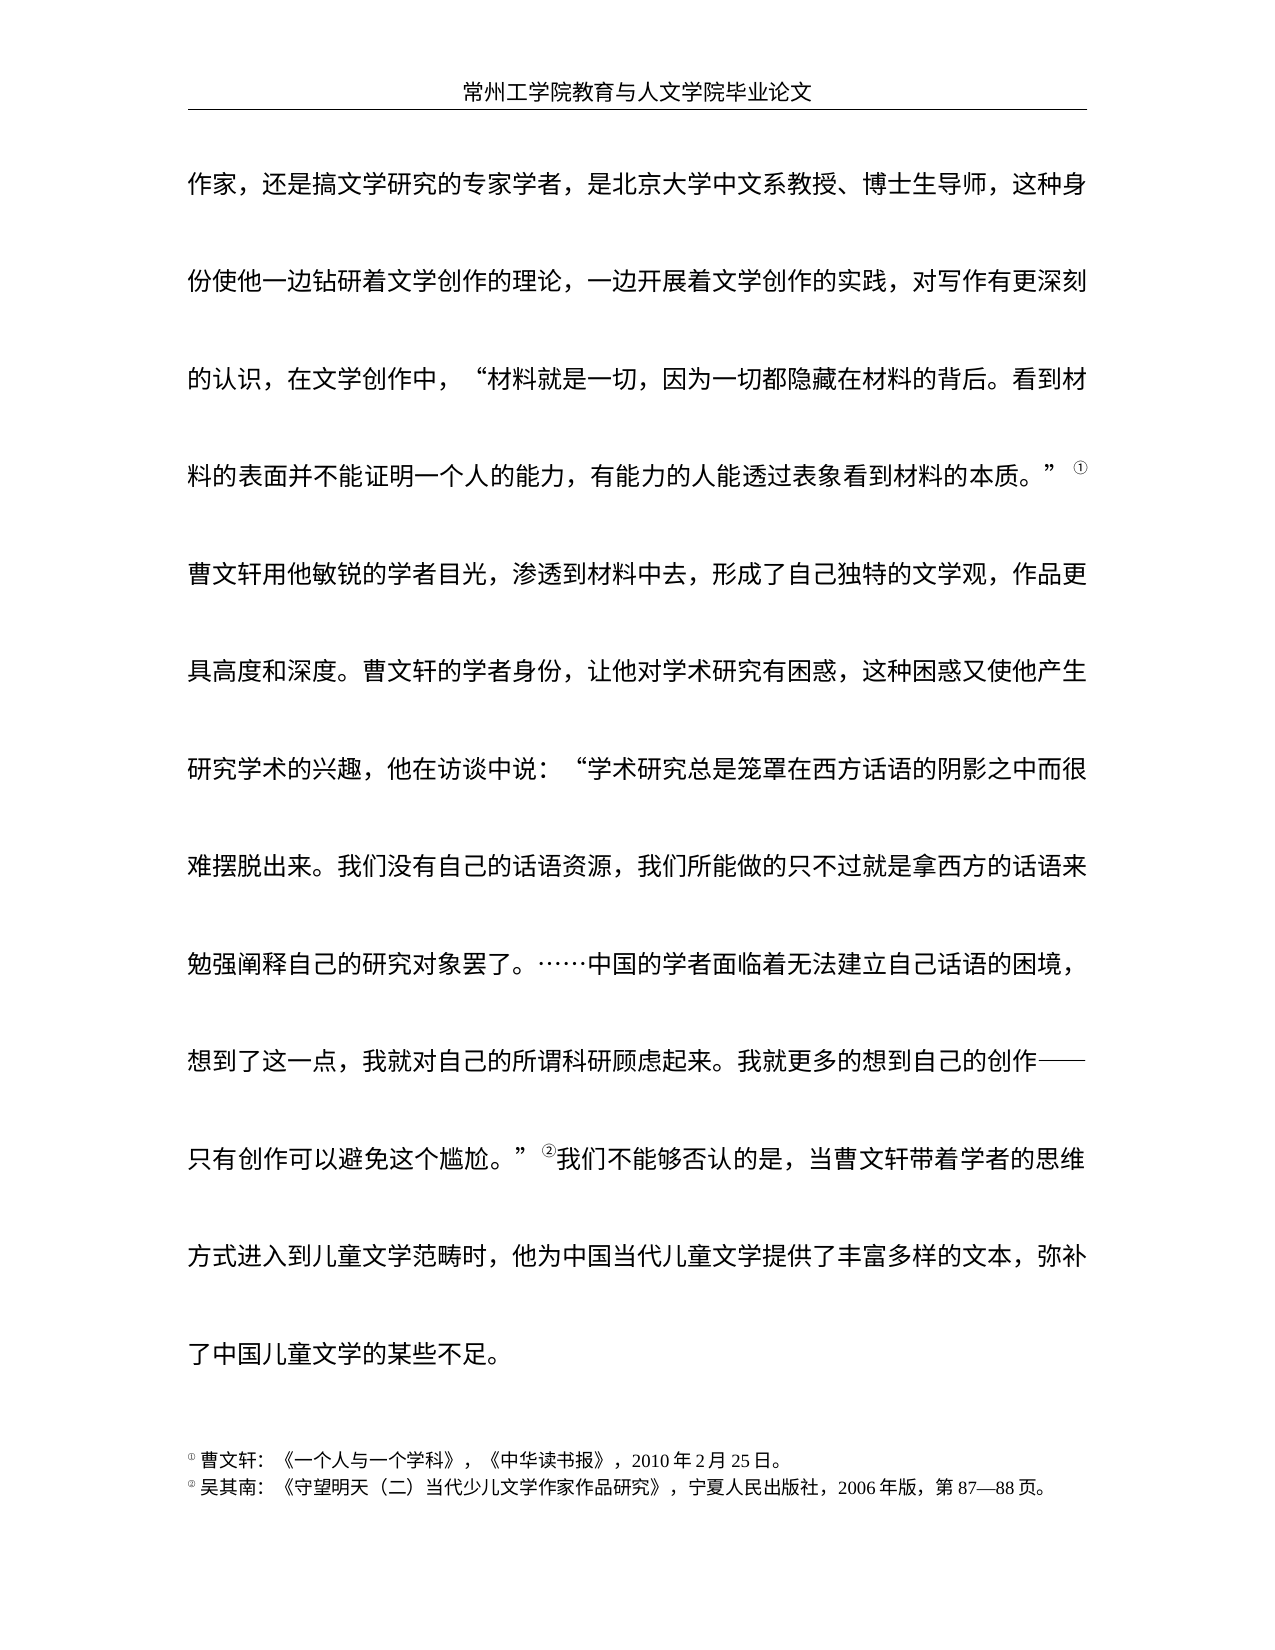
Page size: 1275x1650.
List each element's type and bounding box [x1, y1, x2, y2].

text [187, 150, 1087, 1385]
